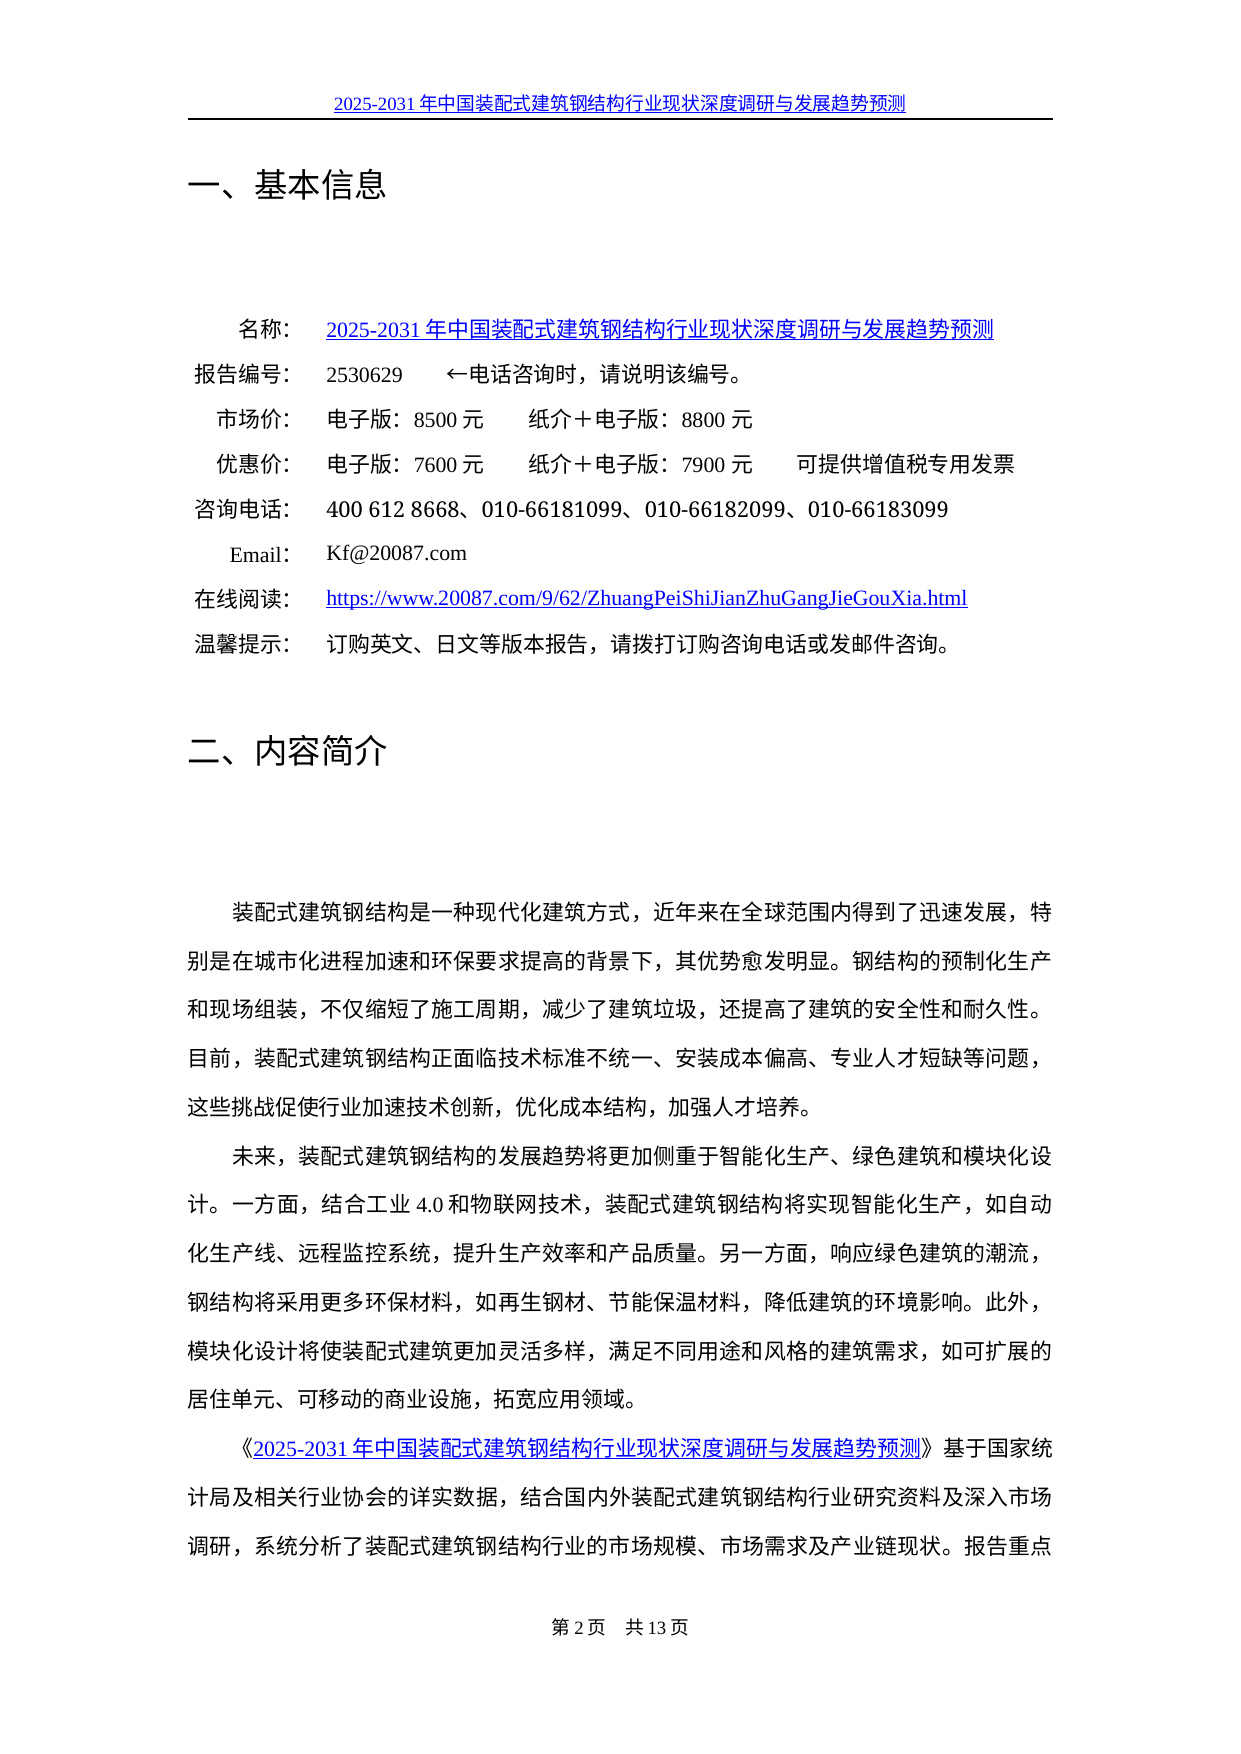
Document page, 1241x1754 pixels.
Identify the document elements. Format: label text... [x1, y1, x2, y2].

table_cell Kf@20087.com [315, 537, 1073, 582]
table_cell 订购英文、日文等版本报告，请拨打订购咨询电话或发邮件咨询。 [315, 627, 1073, 672]
table_header 名称： [167, 312, 315, 357]
table_header 2025-2031年中国装配式建筑钢结构行业现状深度调研与发展趋势预测 [315, 312, 1073, 357]
table_cell Email： [167, 537, 315, 582]
table_cell 市场价： [167, 402, 315, 447]
table_cell 电子版：7600 元 纸介＋电子版：7900 元 可提供增值税专用发票 [315, 447, 1073, 492]
table_cell 在线阅读： [167, 582, 315, 627]
table_cell 温馨提示： [167, 627, 315, 672]
table_cell 优惠价： [167, 447, 315, 492]
title 二、内容简介 [187, 717, 1053, 782]
table_cell 电子版：8500 元 纸介＋电子版：8800 元 [315, 402, 1073, 447]
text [187, 894, 1053, 1561]
table_cell [315, 582, 1073, 627]
table_cell 咨询电话： [167, 492, 315, 537]
title 一、基本信息 [187, 150, 1053, 215]
table_cell 2530629 ←电话咨询时，请说明该编号。 [315, 357, 1073, 402]
table_cell 400 612 8668、010-66181099、010-66182099、010-66183099 [315, 492, 1073, 537]
table_cell 报告编号： [167, 357, 315, 402]
